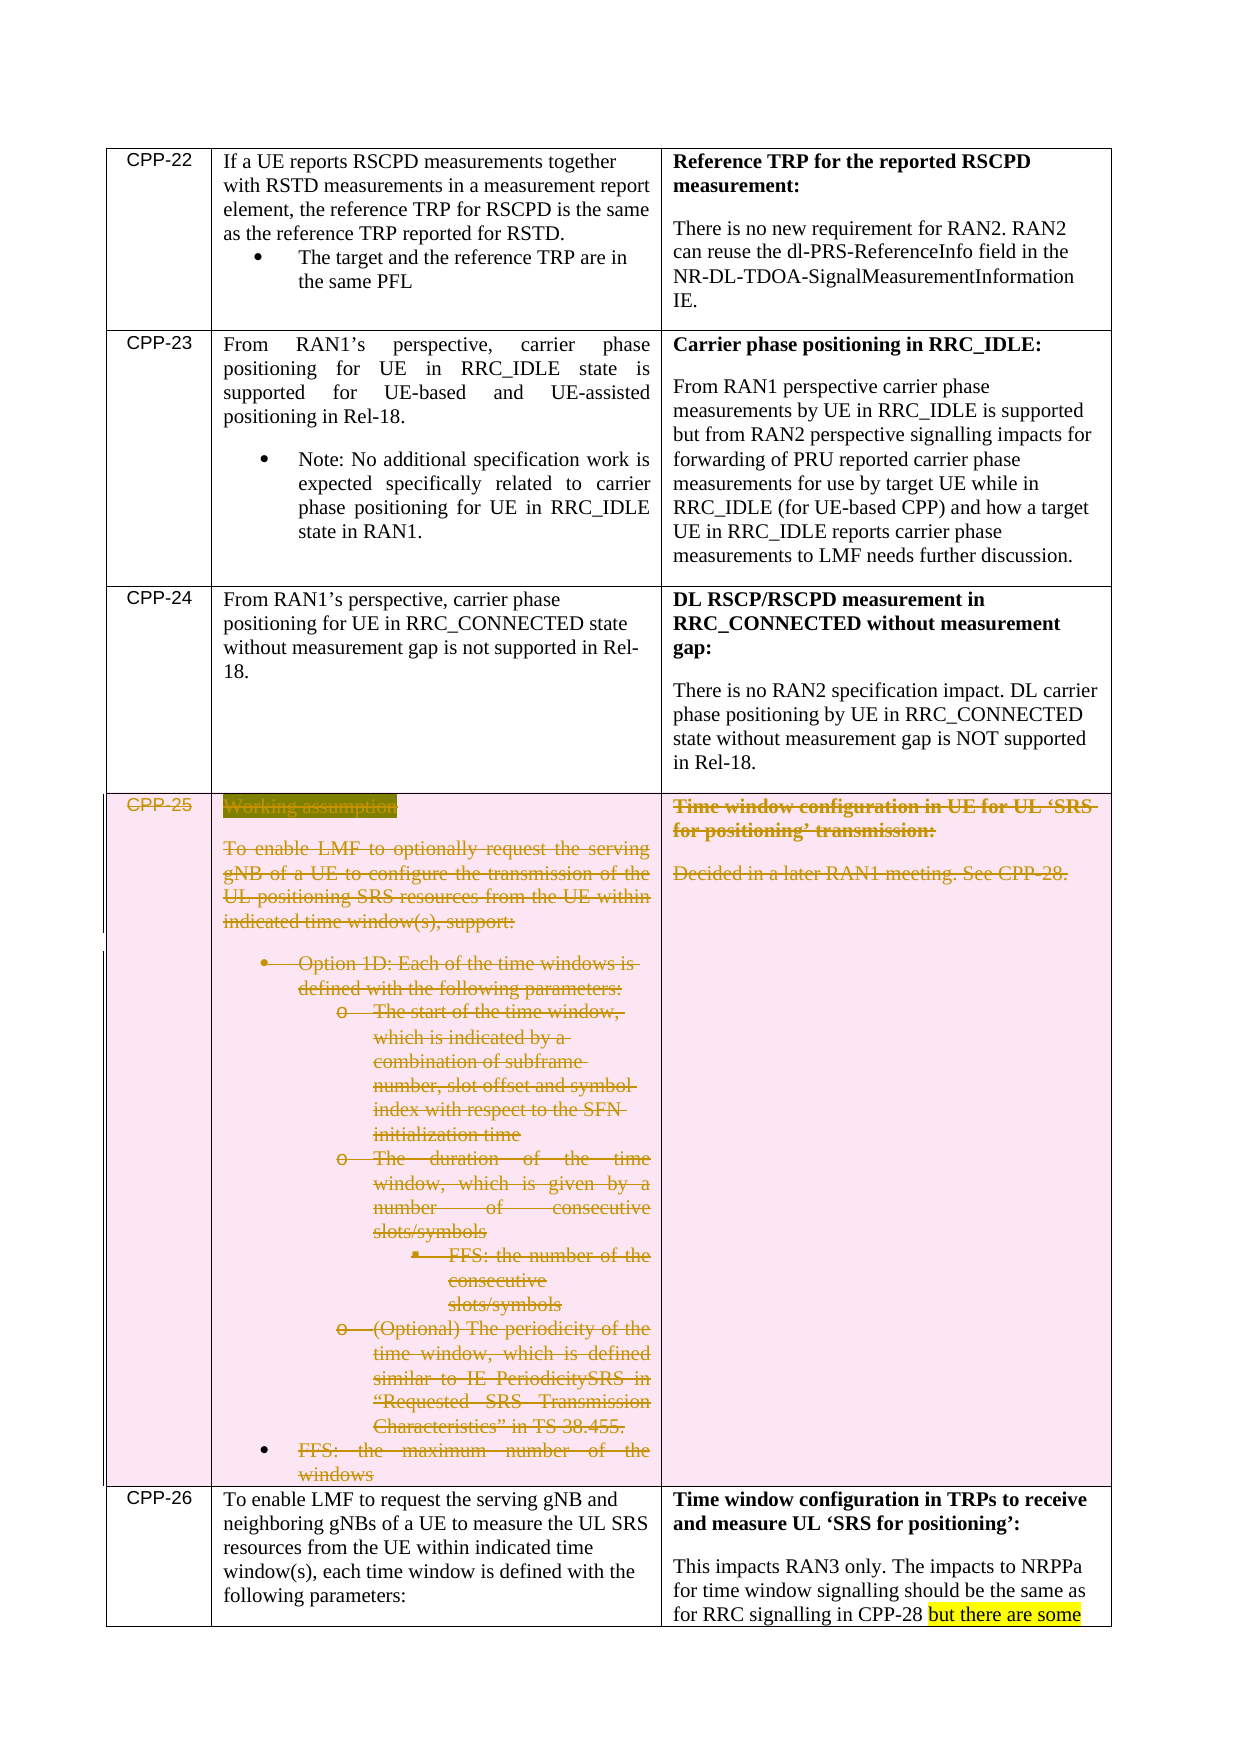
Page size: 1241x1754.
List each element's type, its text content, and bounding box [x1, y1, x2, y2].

table_cell CPP-24 [107, 587, 211, 792]
table_cell CPP-26 [107, 1487, 211, 1626]
table_cell Reference TRP for the reported RSCPD measurement: There is no new requirement for RAN2. RAN2 can reuse the dl-PRS-ReferenceInfo field in the NR-DL-TDOA-SignalMeasurementInformation IE. [662, 149, 1111, 330]
table_cell CPP-22 [107, 149, 211, 330]
table_cell Carrier phase positioning in RRC_IDLE: From RAN1 perspective carrier phase measurements by UE in RRC_IDLE is supported but from RAN2 perspective signalling impacts for forwarding of PRU reported carrier phase measurements for use by target UE while in RRC_IDLE (for UE-based CPP) and how a target UE in RRC_IDLE reports carrier phase measurements to LMF needs further discussion. [662, 331, 1111, 586]
table_cell CPP-23 [107, 331, 211, 586]
table_cell From RAN1’s perspective, carrier phase positioning for UE in RRC_IDLE state is supported for UE-based and UE-assisted positioning in Rel-18. Note: No additional specification work is expected specifically related to carrier phase positioning for UE in RRC_IDLE state in RAN1. [212, 331, 661, 586]
table_cell From RAN1’s perspective, carrier phase positioning for UE in RRC_CONNECTED state without measurement gap is not supported in Rel-18. [212, 587, 661, 792]
table_cell If a UE reports RSCPD measurements together with RSTD measurements in a measurement report element, the reference TRP for RSCPD is the same as the reference TRP reported for RSTD. The target and the reference TRP are in the same PFL [212, 149, 661, 330]
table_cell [662, 1487, 1111, 1626]
table_cell DL RSCP/RSCPD measurement in RRC_CONNECTED without measurement gap: There is no RAN2 specification impact. DL carrier phase positioning by UE in RRC_CONNECTED state without measurement gap is NOT supported in Rel-18. [662, 587, 1111, 792]
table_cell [212, 1487, 661, 1626]
